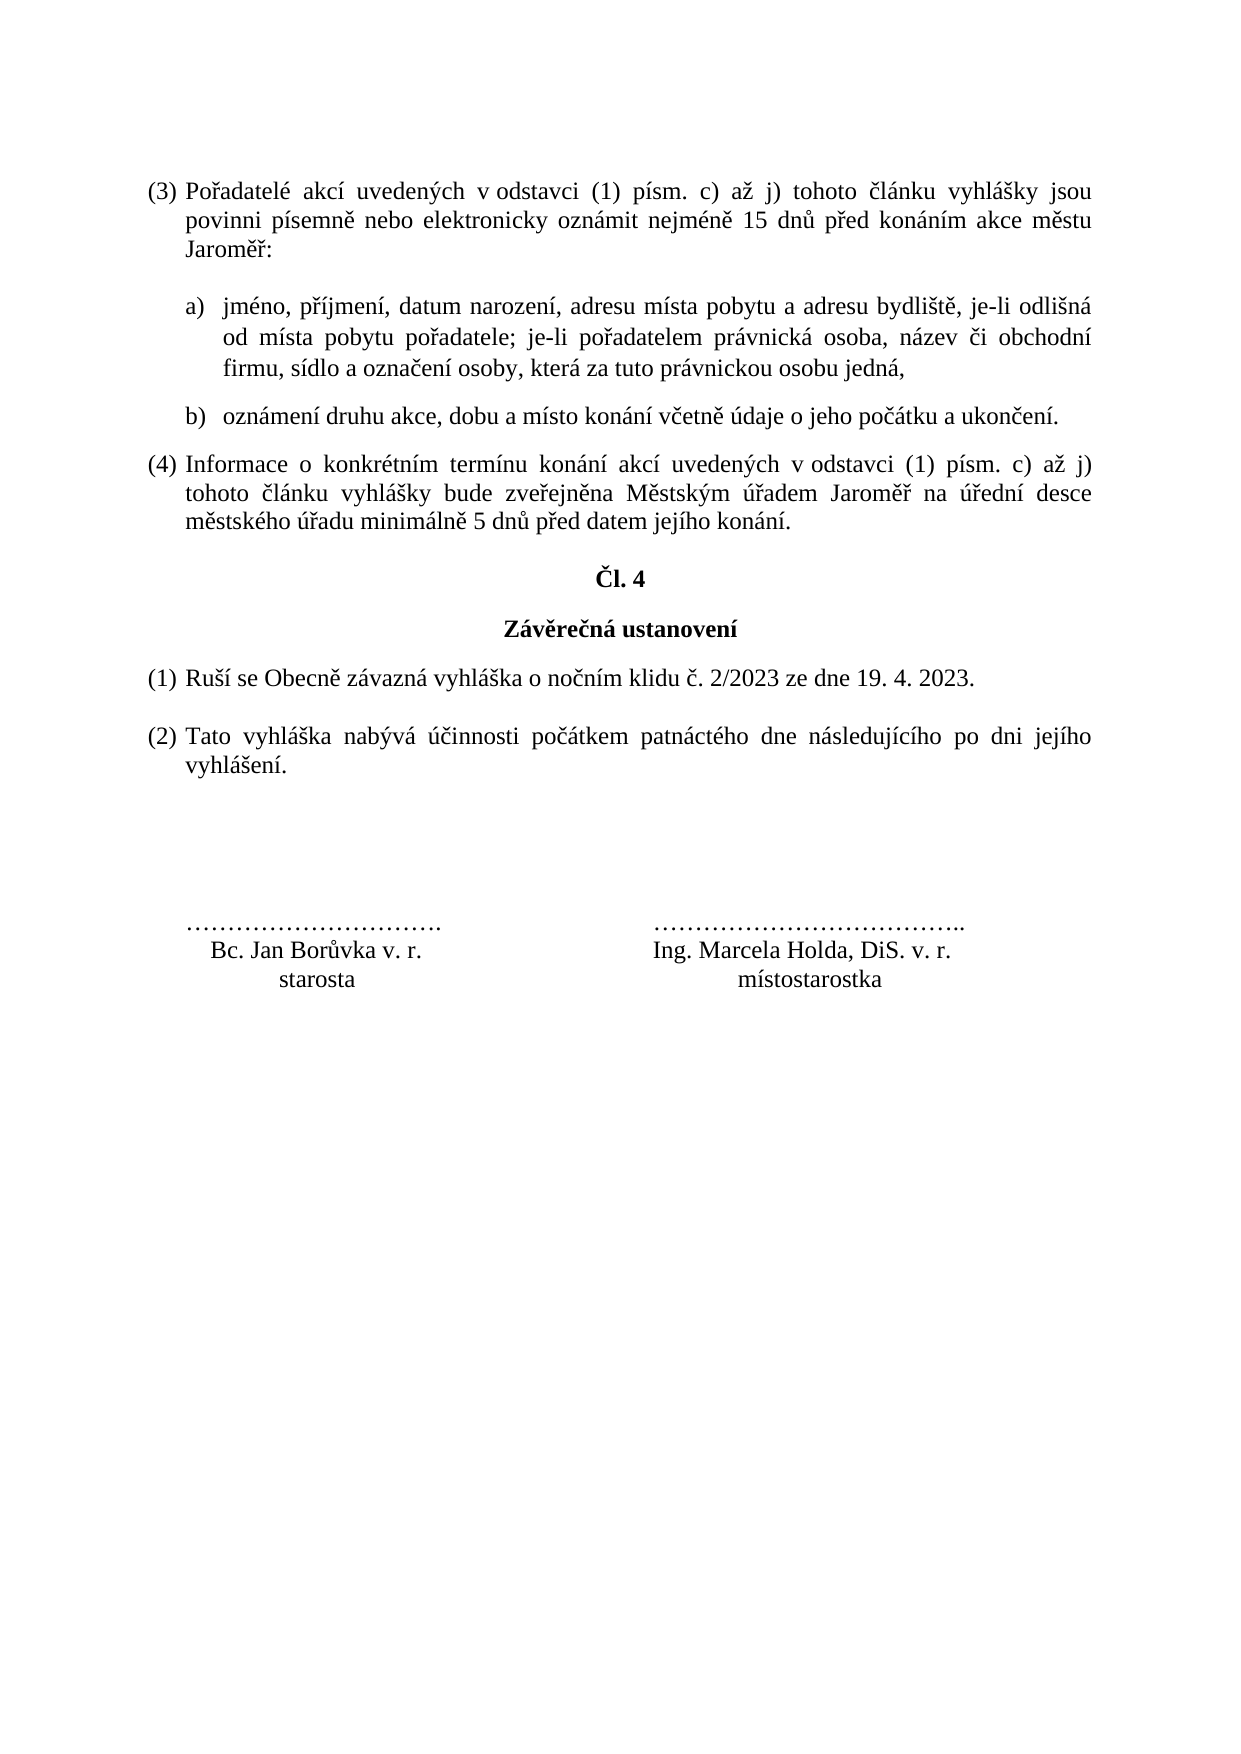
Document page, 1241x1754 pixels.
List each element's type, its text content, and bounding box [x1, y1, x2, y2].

text …………………………. ……………………………….. [148, 907, 1093, 936]
text starosta místostarostka [148, 964, 1093, 1022]
list Ruší se Obecně závazná vyhláška o nočním klidu č. 2/2023 ze dne 19. 4. 2023. [148, 663, 1093, 692]
list Tato vyhláška nabývá účinnosti počátkem patnáctého dne následujícího po dni jejího vyhlášení. [148, 721, 1093, 778]
text Čl. 4 [148, 564, 1093, 593]
list jméno, příjmení, datum narození, adresu místa pobytu a adresu bydliště, je-li odlišná od místa pobytu pořadatele; je-li pořadatelem právnická osoba, název či obchodní firmu, sídlo a označení osoby, která za tuto právnickou osobu jedná, [185, 291, 1093, 382]
list Pořadatelé akcí uvedených v odstavci (1) písm. c) až j) tohoto článku vyhlášky jsou povinni písemně nebo elektronicky oznámit nejméně 15 dnů před konáním akce městu Jaroměř: [148, 176, 1093, 263]
text Bc. Jan Borůvka v. r. Ing. Marcela Holda, DiS. v. r. [148, 936, 1093, 964]
text Závěrečná ustanovení [148, 614, 1093, 642]
list oznámení druhu akce, dobu a místo konání včetně údaje o jeho počátku a ukončení. [185, 401, 1093, 430]
list Informace o konkrétním termínu konání akcí uvedených v odstavci (1) písm. c) až j) tohoto článku vyhlášky bude zveřejněna Městským úřadem Jaroměř na úřední desce městského úřadu minimálně 5 dnů před datem jejího konání. [148, 449, 1093, 535]
